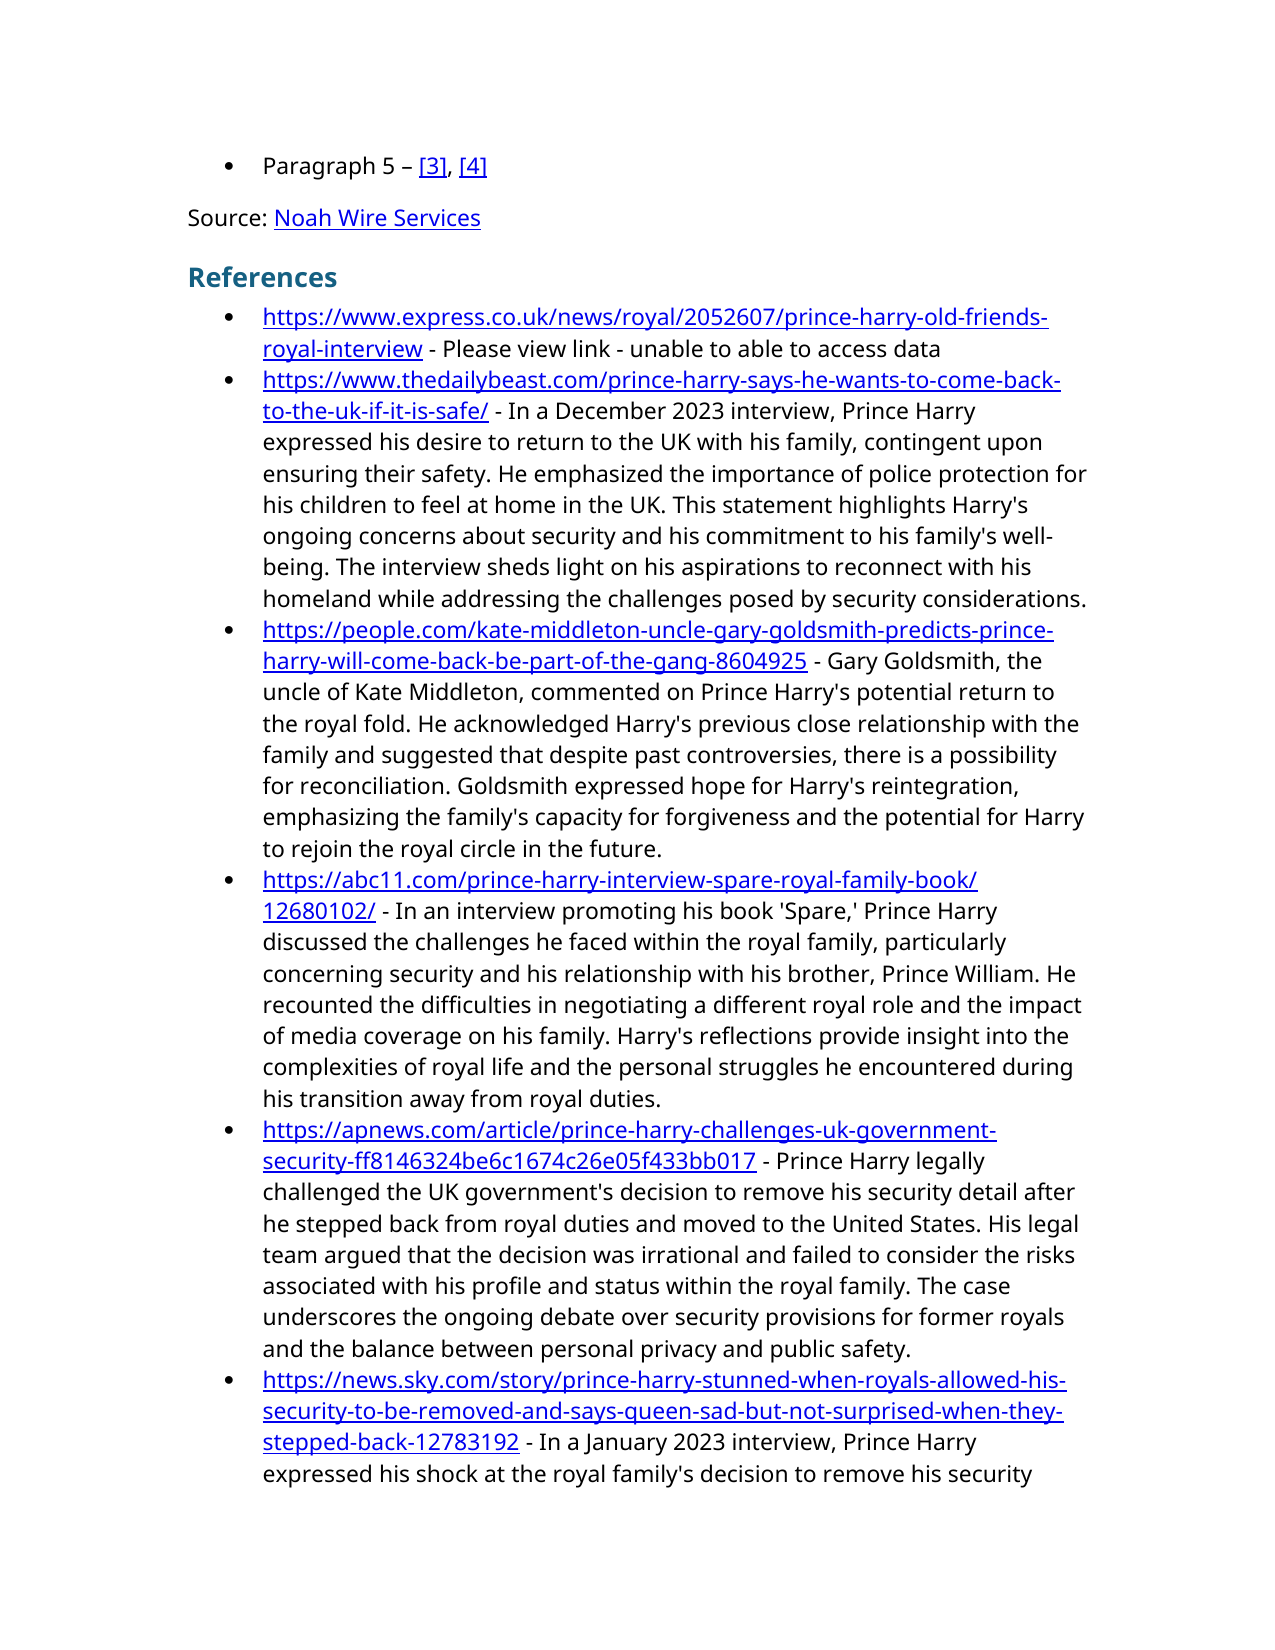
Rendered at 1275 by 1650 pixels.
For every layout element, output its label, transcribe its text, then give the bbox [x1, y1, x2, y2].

list Paragraph 5 – [3], [4] [225, 150, 1087, 181]
list https://www.thedailybeast.com/prince-harry-says-he-wants-to-come-back-to-the-uk-if-it-is-safe/ - In a December 2023 interview, Prince Harry expressed his desire to return to the UK with his family, contingent upon ensuring their safety. He emphasized the importance of police protection for his children to feel at home in the UK. This statement highlights Harry's ongoing concerns about security and his commitment to his family's well-being. The interview sheds light on his aspirations to reconnect with his homeland while addressing the challenges posed by security considerations. [225, 364, 1087, 614]
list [225, 1364, 1087, 1489]
list https://people.com/kate-middleton-uncle-gary-goldsmith-predicts-prince-harry-will-come-back-be-part-of-the-gang-8604925 - Gary Goldsmith, the uncle of Kate Middleton, commented on Prince Harry's potential return to the royal fold. He acknowledged Harry's previous close relationship with the family and suggested that despite past controversies, there is a possibility for reconciliation. Goldsmith expressed hope for Harry's reintegration, emphasizing the family's capacity for forgiveness and the potential for Harry to rejoin the royal circle in the future. [225, 614, 1087, 864]
list https://abc11.com/prince-harry-interview-spare-royal-family-book/12680102/ - In an interview promoting his book 'Spare,' Prince Harry discussed the challenges he faced within the royal family, particularly concerning security and his relationship with his brother, Prince William. He recounted the difficulties in negotiating a different royal role and the impact of media coverage on his family. Harry's reflections provide insight into the complexities of royal life and the personal struggles he encountered during his transition away from royal duties. [225, 864, 1087, 1114]
list https://apnews.com/article/prince-harry-challenges-uk-government-security-ff8146324be6c1674c26e05f433bb017 - Prince Harry legally challenged the UK government's decision to remove his security detail after he stepped back from royal duties and moved to the United States. His legal team argued that the decision was irrational and failed to consider the risks associated with his profile and status within the royal family. The case underscores the ongoing debate over security provisions for former royals and the balance between personal privacy and public safety. [225, 1114, 1087, 1364]
text Source: Noah Wire Services [187, 202, 1087, 233]
subtitle References [187, 259, 1087, 296]
list https://www.express.co.uk/news/royal/2052607/prince-harry-old-friends-royal-interview - Please view link - unable to able to access data [225, 301, 1087, 364]
